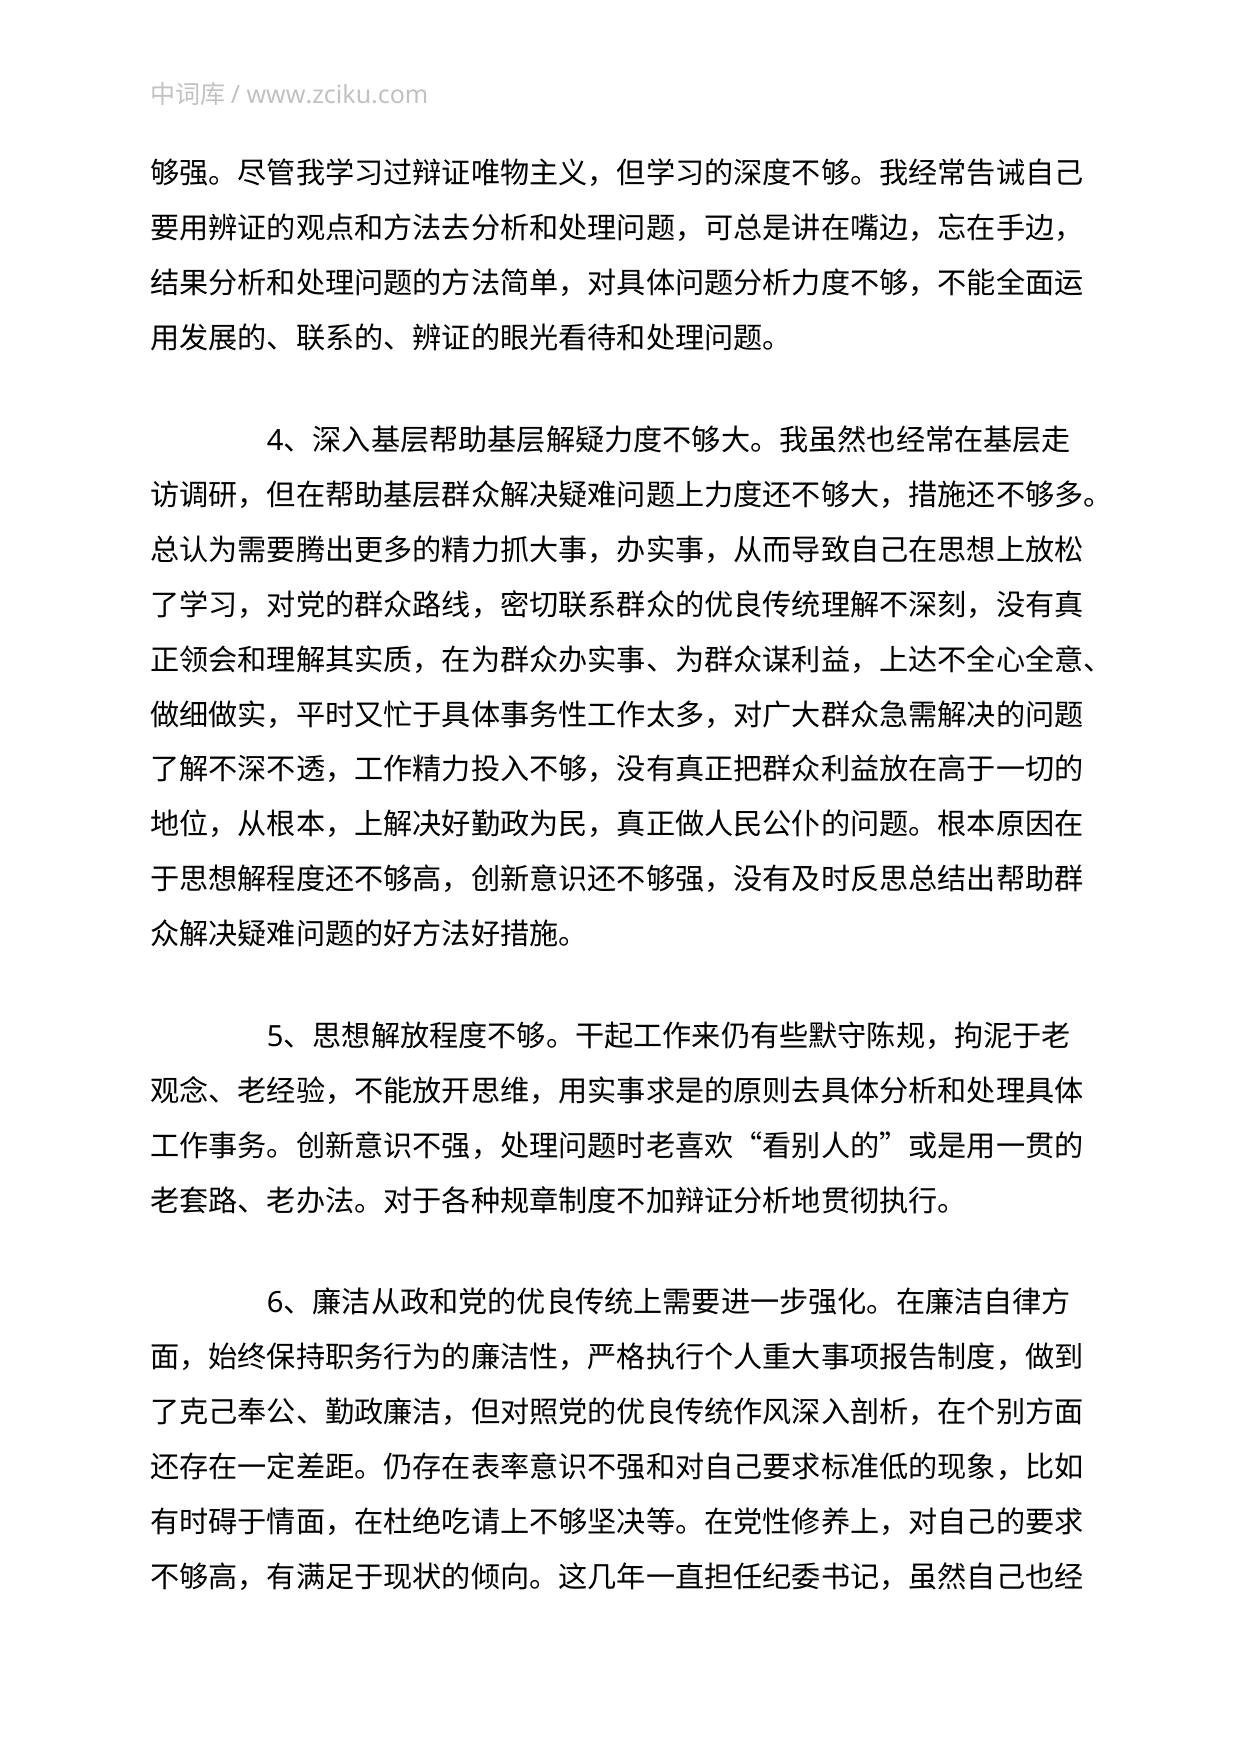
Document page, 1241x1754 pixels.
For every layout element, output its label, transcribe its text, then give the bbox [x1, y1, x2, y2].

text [150, 150, 1090, 357]
text 4、深入基层帮助基层解疑力度不够大。我虽然也经常在基层走访调研，但在帮助基层群众解决疑难问题上力度还不够大，措施还不够多。总认为需要腾出更多的精力抓大事，办实事，从而导致自己在思想上放松了学习，对党的群众路线，密切联系群众的优良传统理解不深刻，没有真正领会和理解其实质，在为群众办实事、为群众谋利益，上达不全心全意、做细做实，平时又忙于具体事务性工作太多，对广大群众急需解决的问题了解不深不透，工作精力投入不够，没有真正把群众利益放在高于一切的地位，从根本，上解决好勤政为民，真正做人民公仆的问题。根本原因在于思想解程度还不够高，创新意识还不够强，没有及时反思总结出帮助群众解决疑难问题的好方法好措施。 [150, 416, 1090, 953]
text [150, 1279, 1090, 1596]
text 5、思想解放程度不够。干起工作来仍有些默守陈规，拘泥于老观念、老经验，不能放开思维，用实事求是的原则去具体分析和处理具体工作事务。创新意识不强，处理问题时老喜欢“看别人的”或是用一贯的老套路、老办法。对于各种规章制度不加辩证分析地贯彻执行。 [150, 1012, 1090, 1219]
